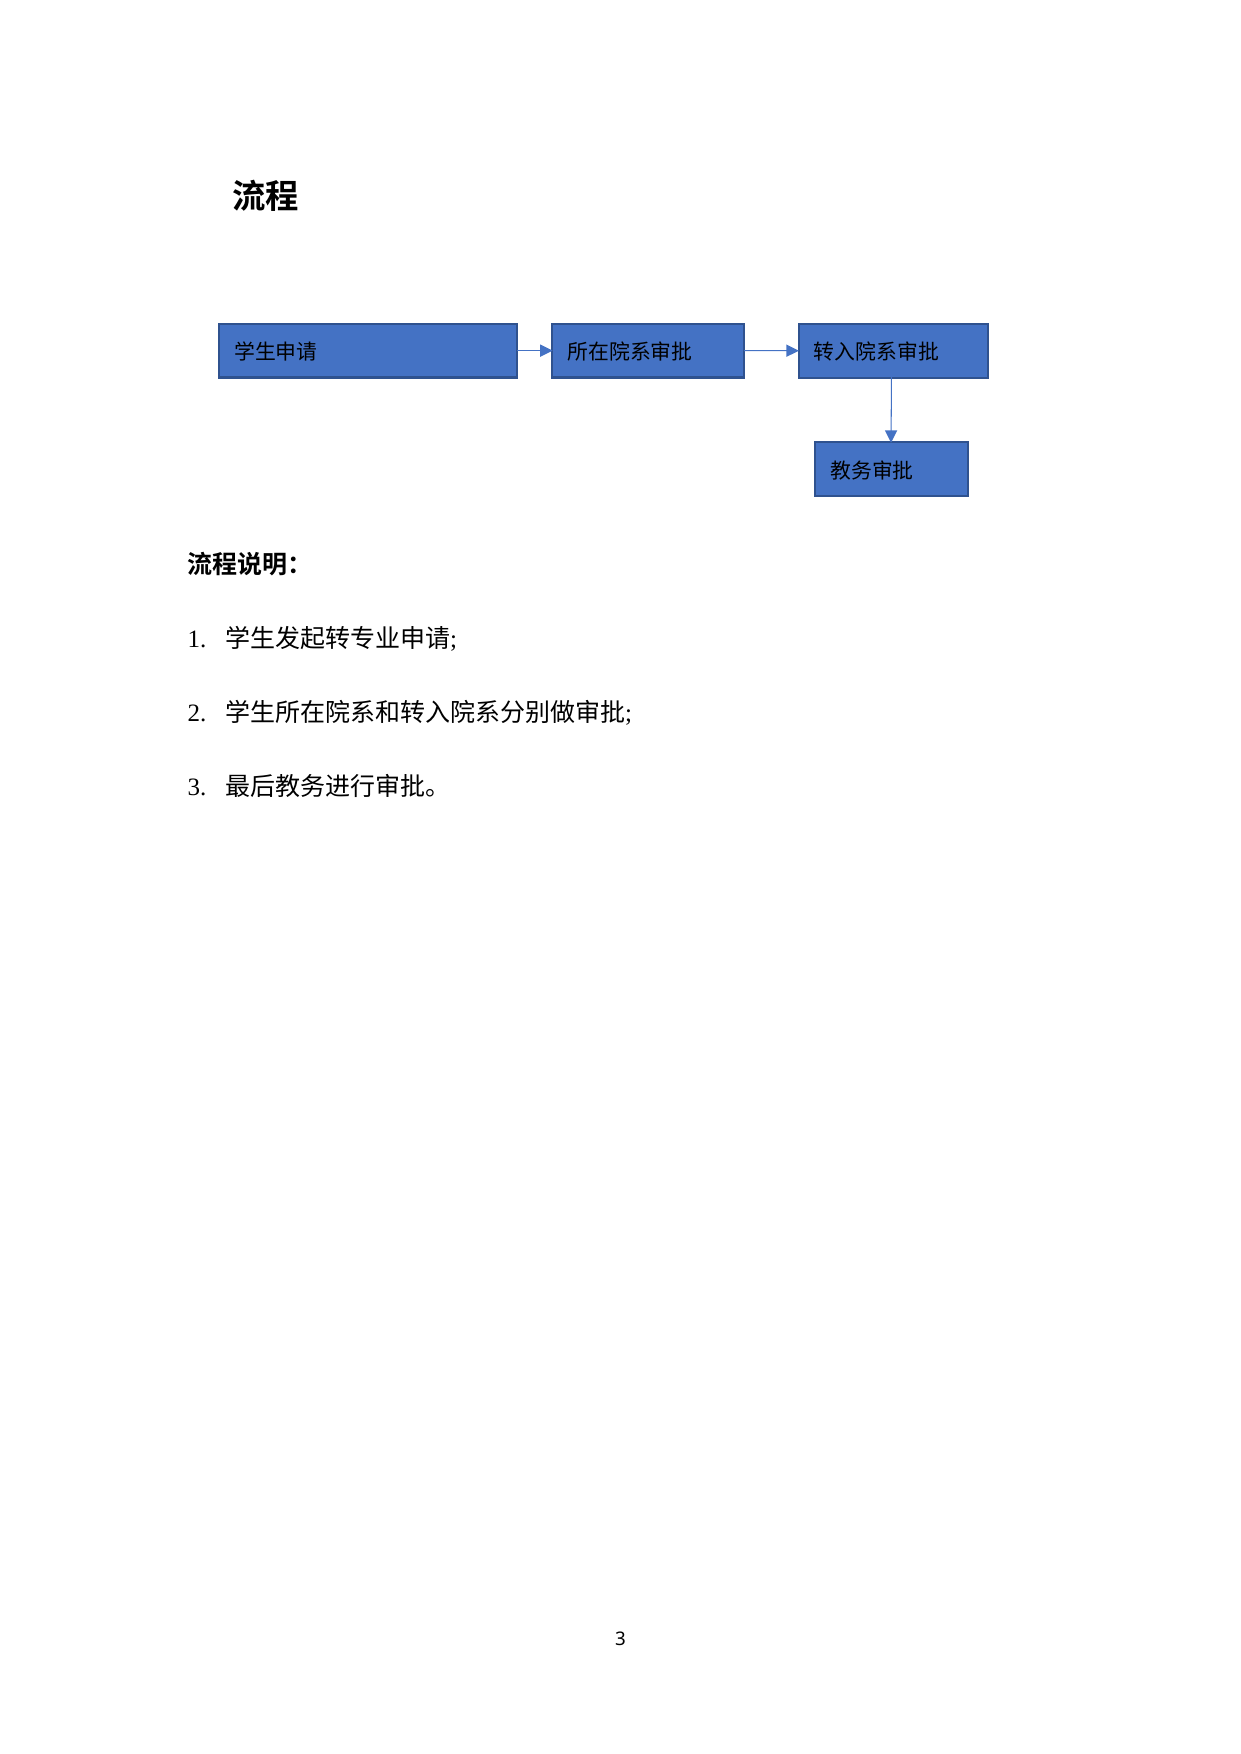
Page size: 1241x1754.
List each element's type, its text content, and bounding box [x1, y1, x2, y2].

subtitle 流程 [232, 162, 1053, 227]
list 学生发起转专业申请; [187, 604, 1053, 669]
list 学生所在院系和转入院系分别做审批; [187, 678, 1053, 743]
text 流程说明： [187, 530, 1053, 595]
list 最后教务进行审批。 [187, 752, 1053, 817]
